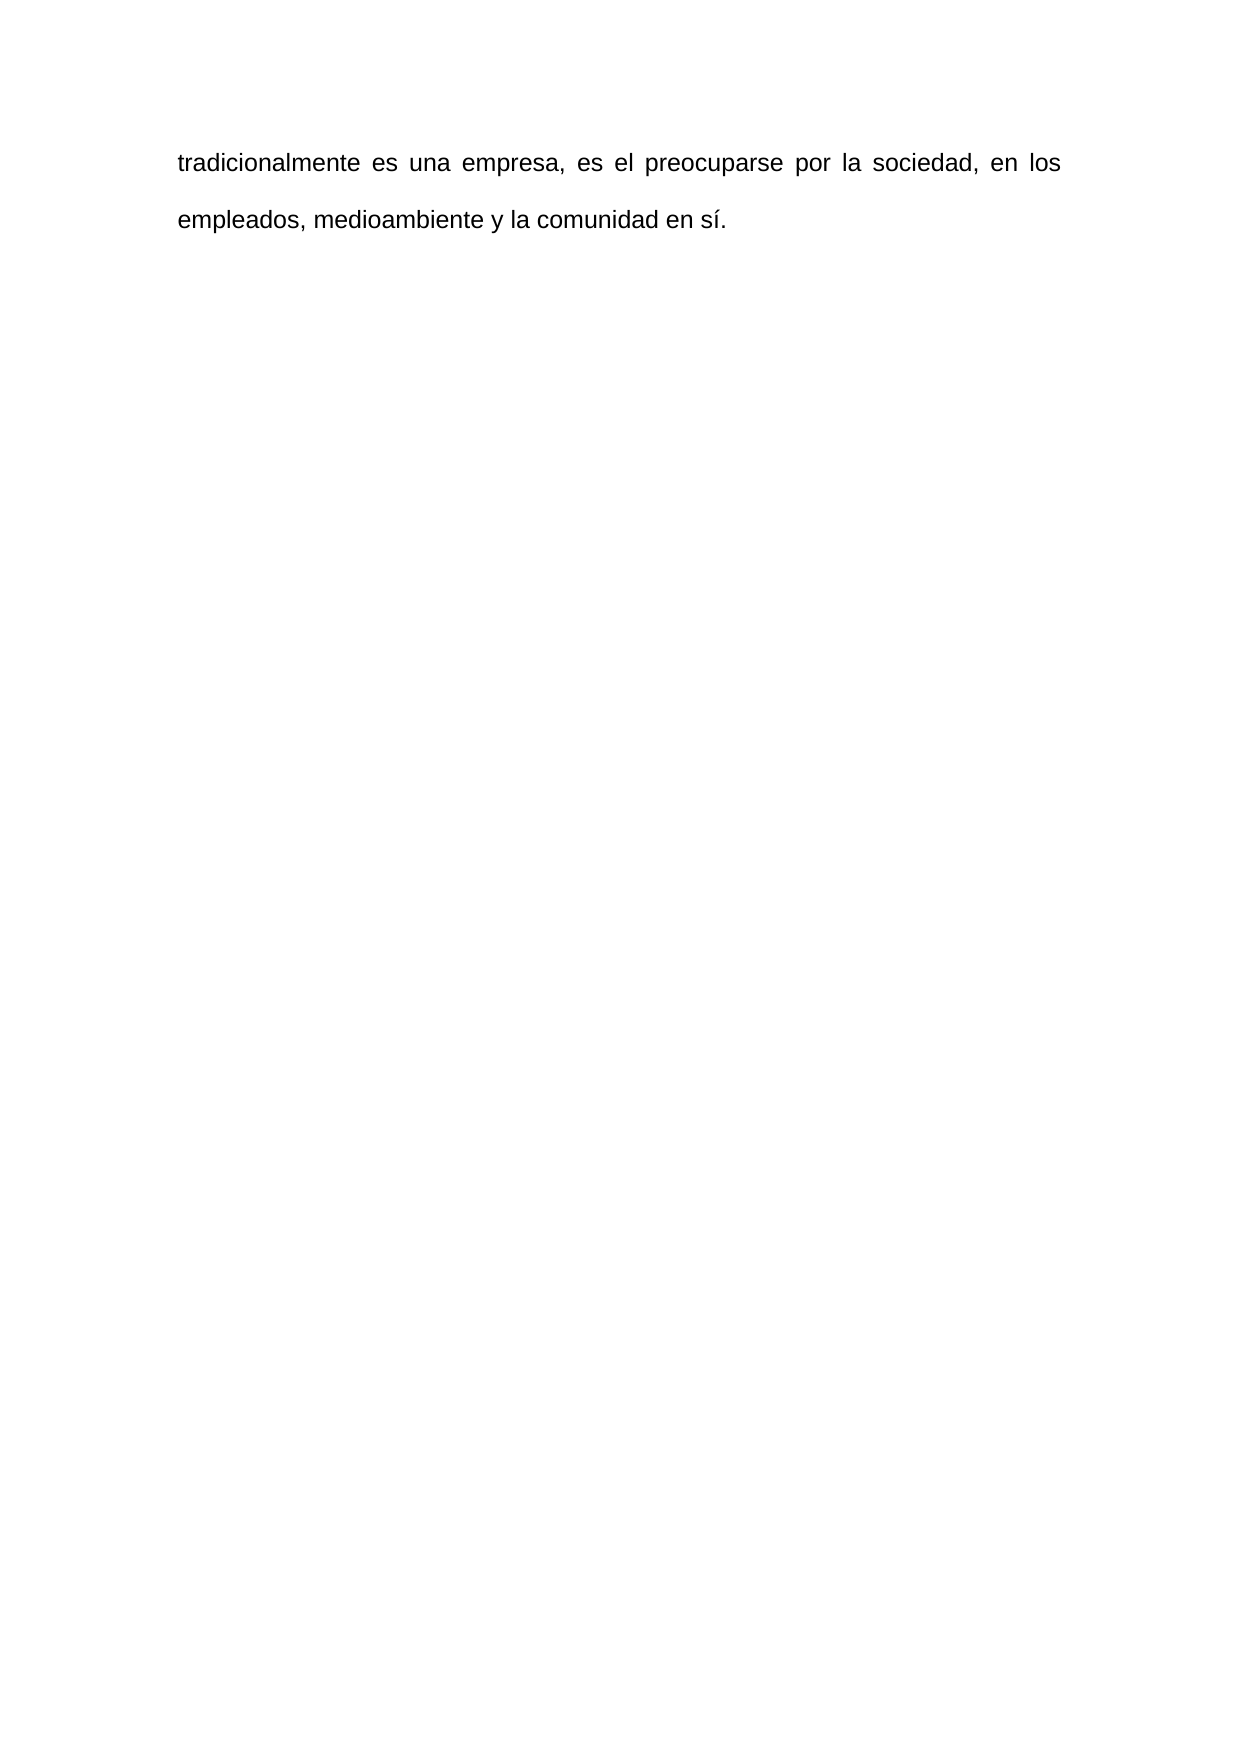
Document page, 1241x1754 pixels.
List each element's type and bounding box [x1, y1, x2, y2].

text [177, 148, 1063, 234]
